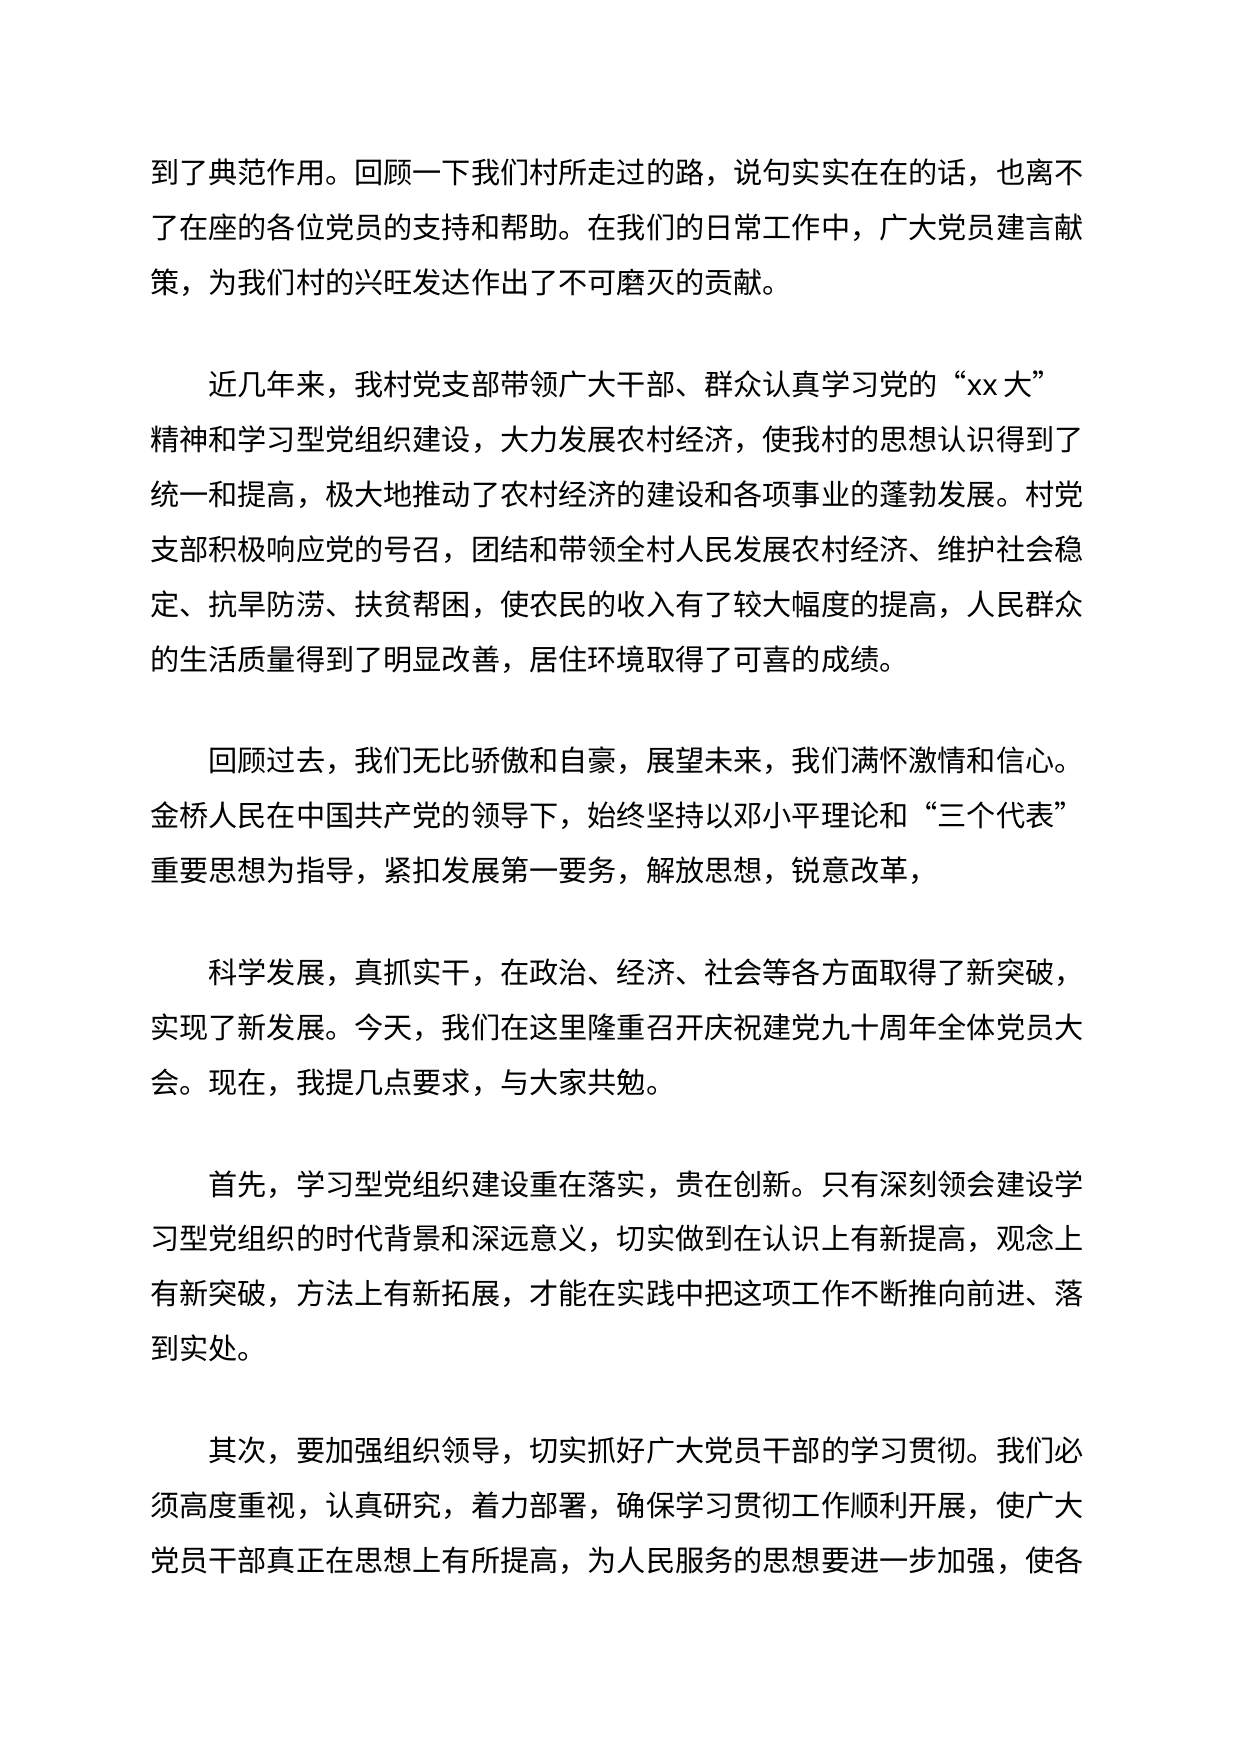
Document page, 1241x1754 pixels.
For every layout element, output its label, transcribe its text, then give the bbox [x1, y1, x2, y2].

text 首先，学习型党组织建设重在落实，贵在创新。只有深刻领会建设学习型党组织的时代背景和深远意义，切实做到在认识上有新提高，观念上有新突破，方法上有新拓展，才能在实践中把这项工作不断推向前进、落到实处。 [150, 1161, 1090, 1368]
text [150, 150, 1090, 302]
text 科学发展，真抓实干，在政治、经济、社会等各方面取得了新突破，实现了新发展。今天，我们在这里隆重召开庆祝建党九十周年全体党员大会。现在，我提几点要求，与大家共勉。 [150, 949, 1090, 1102]
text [150, 1427, 1090, 1579]
text 回顾过去，我们无比骄傲和自豪，展望未来，我们满怀激情和信心。金桥人民在中国共产党的领导下，始终坚持以邓小平理论和“三个代表”重要思想为指导，紧扣发展第一要务，解放思想，锐意改革， [150, 738, 1090, 890]
text 近几年来，我村党支部带领广大干部、群众认真学习党的“xx大”精神和学习型党组织建设，大力发展农村经济，使我村的思想认识得到了统一和提高，极大地推动了农村经济的建设和各项事业的蓬勃发展。村党支部积极响应党的号召，团结和带领全村人民发展农村经济、维护社会稳定、抗旱防涝、扶贫帮困，使农民的收入有了较大幅度的提高，人民群众的生活质量得到了明显改善，居住环境取得了可喜的成绩。 [150, 362, 1090, 678]
